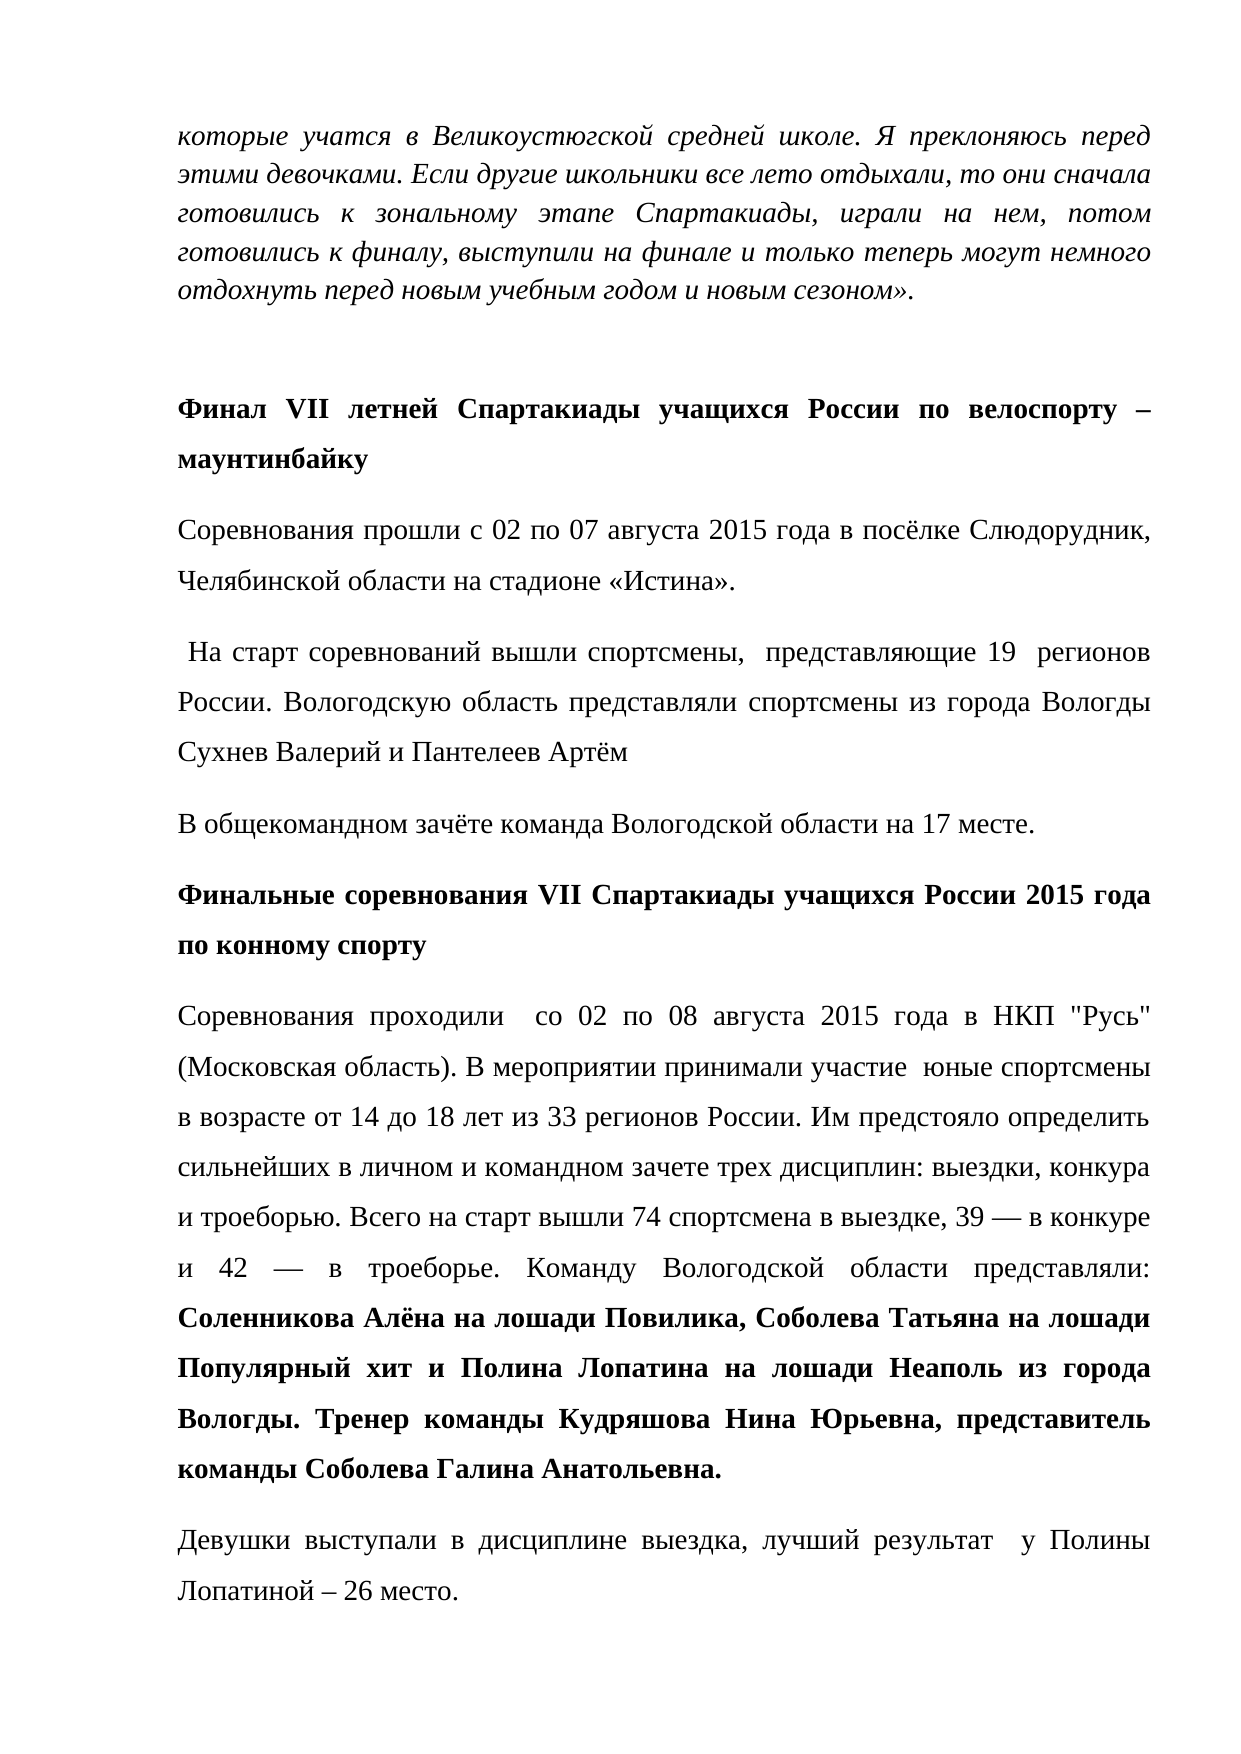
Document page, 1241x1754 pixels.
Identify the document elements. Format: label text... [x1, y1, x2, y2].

text Девушки выступали в дисциплине выездка, лучший результат у Полины Лопатиной – 26 место. [177, 1522, 1152, 1606]
text Соревнования прошли с 02 по 07 августа 2015 года в посёлке Слюдорудник, Челябинской области на стадионе «Истина». [177, 512, 1152, 596]
text Финал VII летней Спартакиады учащихся России по велоспорту – маунтинбайку [177, 391, 1152, 475]
text На старт соревнований вышли спортсмены, представляющие 19 регионов России. Вологодскую область представляли спортсмены из города Вологды Сухнев Валерий и Пантелеев Артём [177, 634, 1152, 768]
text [177, 118, 1152, 306]
text Соревнования проходили со 02 по 08 августа 2015 года в НКП "Русь" (Московская область). В мероприятии принимали участие юные спортсмены в возрасте от 14 до 18 лет из 33 регионов России. Им предстояло определить сильнейших в личном и командном зачете трех дисциплин: выездки, конкура и троеборью. Всего на старт вышли 74 спортсмена в выездке, 39 — в конкуре и 42 — в троеборье. Команду Вологодской области представляли: Соленникова Алёна на лошади Повилика, Соболева Татьяна на лошади Популярный хит и Полина Лопатина на лошади Неаполь из города Вологды. Тренер команды Кудряшова Нина Юрьевна, представитель команды Соболева Галина Анатольевна. [177, 998, 1152, 1485]
text Финальные соревнования VII Спартакиады учащихся России 2015 года по конному спорту [177, 877, 1152, 961]
text В общекомандном зачёте команда Вологодской области на 17 месте. [177, 806, 1152, 839]
